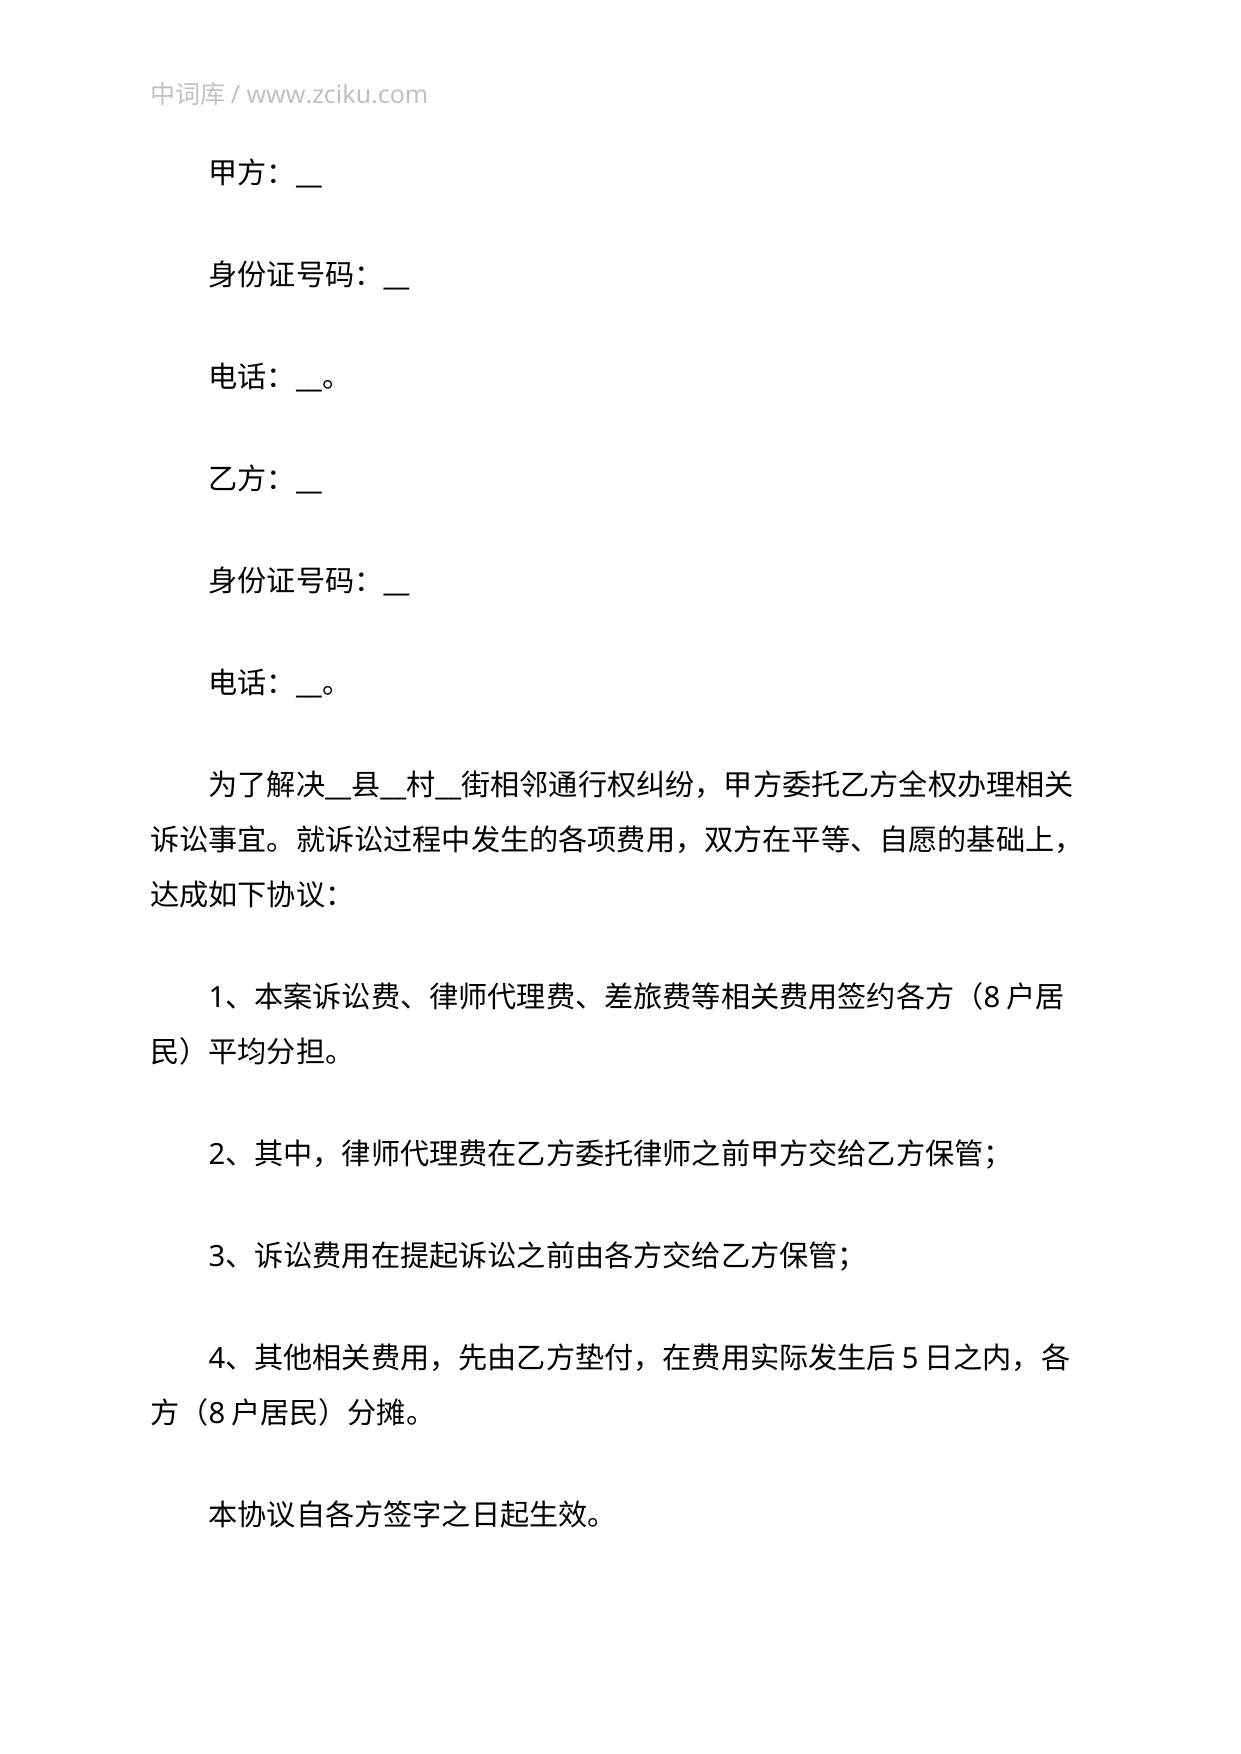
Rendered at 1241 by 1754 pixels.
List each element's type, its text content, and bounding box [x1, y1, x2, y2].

text 甲方：__ [150, 150, 1090, 192]
text 本协议自各方签字之日起生效。 [150, 1491, 1090, 1533]
text 电话：__。 [150, 354, 1090, 396]
text 身份证号码：__ [150, 252, 1090, 294]
text 1、本案诉讼费、律师代理费、差旅费等相关费用签约各方（8户居民）平均分担。 [150, 973, 1090, 1071]
text 身份证号码：__ [150, 558, 1090, 600]
text 电话：__。 [150, 660, 1090, 702]
text 2、其中，律师代理费在乙方委托律师之前甲方交给乙方保管； [150, 1130, 1090, 1173]
text 4、其他相关费用，先由乙方垫付，在费用实际发生后5日之内，各方（8户居民）分摊。 [150, 1334, 1090, 1432]
text 3、诉讼费用在提起诉讼之前由各方交给乙方保管； [150, 1232, 1090, 1275]
text 乙方：__ [150, 456, 1090, 498]
text 为了解决__县__村__街相邻通行权纠纷，甲方委托乙方全权办理相关诉讼事宜。就诉讼过程中发生的各项费用，双方在平等、自愿的基础上，达成如下协议： [150, 762, 1090, 914]
